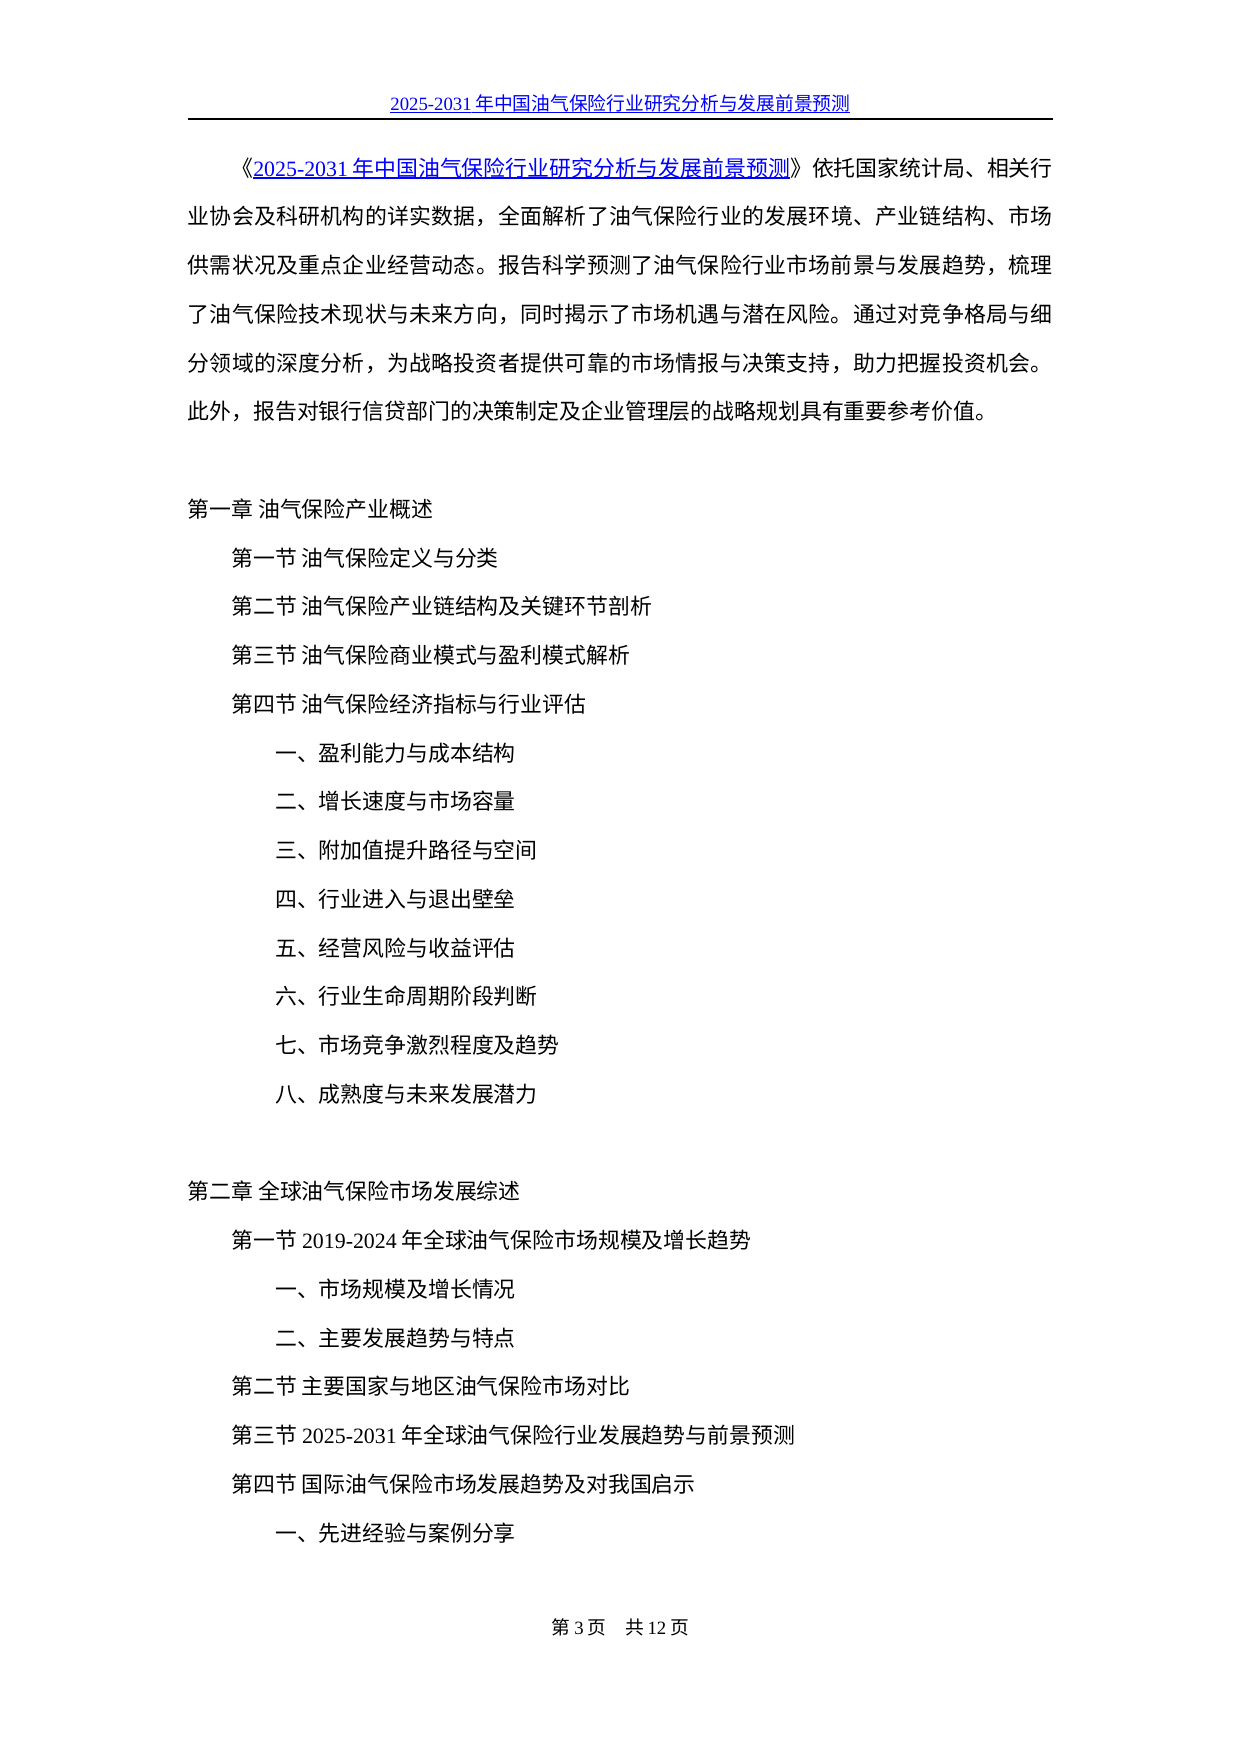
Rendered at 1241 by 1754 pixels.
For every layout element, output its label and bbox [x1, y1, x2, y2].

text [187, 150, 1053, 1548]
